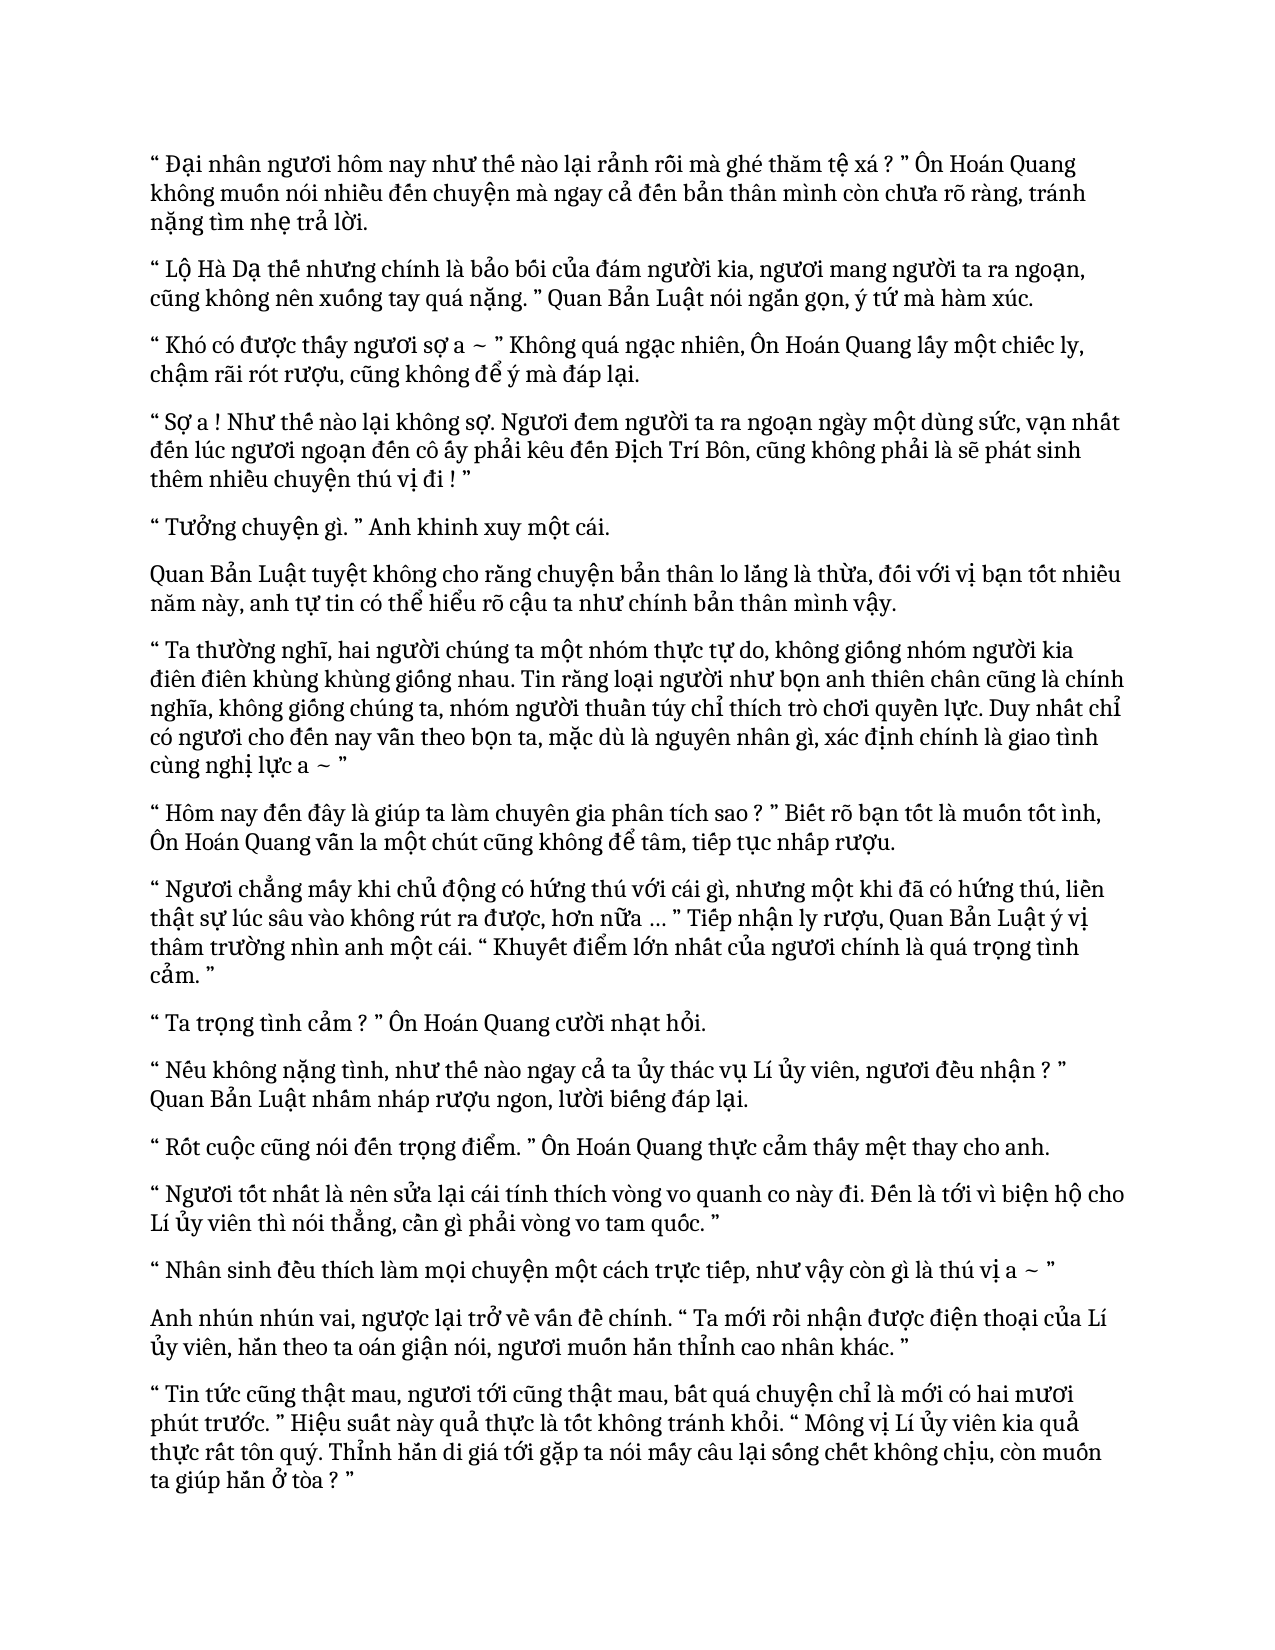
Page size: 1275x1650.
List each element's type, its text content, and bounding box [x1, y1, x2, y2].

text “ Ngươi chẳng mấy khi chủ động có hứng thú với cái gì, nhưng một khi đã có hứng thú, liền thật sự lúc sâu vào không rút ra được, hơn nữa … ” Tiếp nhận ly rượu, Quan Bản Luật ý vị thâm trường nhìn anh một cái. “ Khuyết điểm lớn nhất của ngươi chính là quá trọng tình cảm. ” [150, 875, 1125, 990]
text “ Ta thường nghĩ, hai người chúng ta một nhóm thực tự do, không giống nhóm người kia điên điên khùng khùng giống nhau. Tin rằng loại người như bọn anh thiên chân cũng là chính nghĩa, không giống chúng ta, nhóm người thuần túy chỉ thích trò chơi quyền lực. Duy nhất chỉ có ngươi cho đến nay vẫn theo bọn ta, mặc dù là nguyên nhân gì, xác định chính là giao tình cùng nghị lực a ~ ” [150, 636, 1125, 780]
text “ Lộ Hà Dạ thế nhưng chính là bảo bối của đám người kia, ngươi mang người ta ra ngoạn, cũng không nên xuống tay quá nặng. ” Quan Bản Luật nói ngắn gọn, ý tứ mà hàm xúc. [150, 255, 1125, 312]
text “ Ngươi tốt nhất là nên sửa lại cái tính thích vòng vo quanh co này đi. Đến là tới vì biện hộ cho Lí ủy viên thì nói thẳng, cần gì phải vòng vo tam quốc. ” [150, 1180, 1125, 1237]
text “ Nếu không nặng tình, như thế nào ngay cả ta ủy thác vụ Lí ủy viên, ngươi đều nhận ? ” Quan Bản Luật nhấm nháp rượu ngon, lười biếng đáp lại. [150, 1056, 1125, 1114]
text “ Nhân sinh đều thích làm mọi chuyện một cách trực tiếp, như vậy còn gì là thú vị a ~ ” [150, 1256, 1125, 1285]
text “ Khó có được thấy ngươi sợ a ~ ” Không quá ngạc nhiên, Ôn Hoán Quang lấy một chiếc ly, chậm rãi rót rượu, cũng không để ý mà đáp lại. [150, 331, 1125, 389]
text “ Hôm nay đến đây là giúp ta làm chuyên gia phân tích sao ? ” Biết rõ bạn tốt là muốn tốt ình, Ôn Hoán Quang vẫn la một chút cũng không để tâm, tiếp tục nhấp rượu. [150, 799, 1125, 856]
text Anh nhún nhún vai, ngược lại trở về vấn đề chính. “ Ta mới rồi nhận được điện thoại của Lí ủy viên, hắn theo ta oán giận nói, ngươi muốn hắn thỉnh cao nhân khác. ” [150, 1304, 1125, 1361]
text “ Sợ a ! Như thế nào lại không sợ. Ngươi đem người ta ra ngoạn ngày một dùng sức, vạn nhất đến lúc ngươi ngoạn đến cô ấy phải kêu đến Địch Trí Bôn, cũng không phải là sẽ phát sinh thêm nhiều chuyện thú vị đi ! ” [150, 407, 1125, 494]
text “ Đại nhân ngươi hôm nay như thế nào lại rảnh rỗi mà ghé thăm tệ xá ? ” Ôn Hoán Quang không muốn nói nhiều đến chuyện mà ngay cả đến bản thân mình còn chưa rõ ràng, tránh nặng tìm nhẹ trả lời. [150, 150, 1125, 236]
text “ Rốt cuộc cũng nói đến trọng điểm. ” Ôn Hoán Quang thực cảm thấy mệt thay cho anh. [150, 1132, 1125, 1161]
text “ Tin tức cũng thật mau, ngươi tới cũng thật mau, bất quá chuyện chỉ là mới có hai mươi phút trước. ” Hiệu suất này quả thực là tốt không tránh khỏi. “ Mông vị Lí ủy viên kia quả thực rất tôn quý. Thỉnh hắn di giá tới gặp ta nói mấy câu lại sống chết không chịu, còn muốn ta giúp hắn ở tòa ? ” [150, 1380, 1125, 1495]
text “ Ta trọng tình cảm ? ” Ôn Hoán Quang cười nhạt hỏi. [150, 1009, 1125, 1037]
text “ Tưởng chuyện gì. ” Anh khinh xuy một cái. [150, 512, 1125, 541]
text Quan Bản Luật tuyệt không cho rằng chuyện bản thân lo lắng là thừa, đối với vị bạn tốt nhiều năm này, anh tự tin có thể hiểu rõ cậu ta như chính bản thân mình vậy. [150, 560, 1125, 617]
